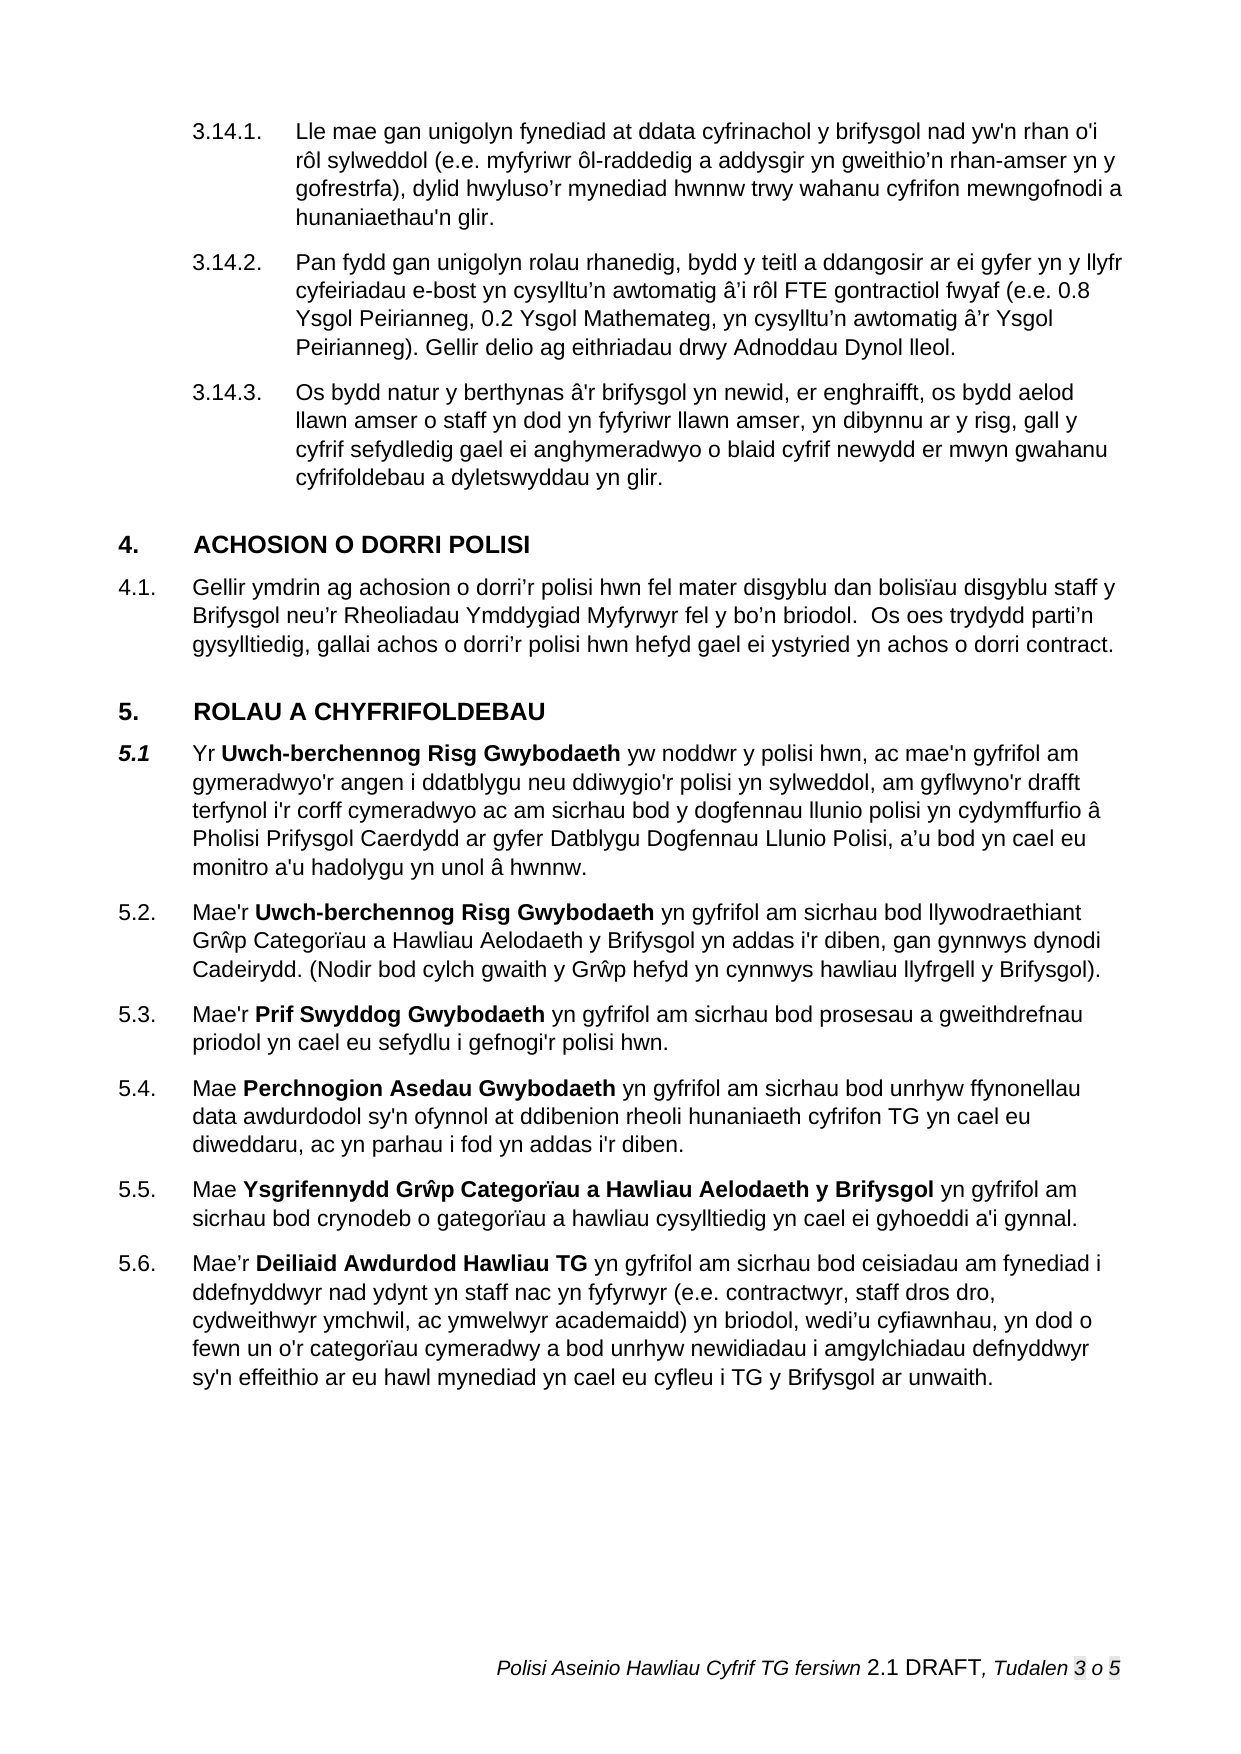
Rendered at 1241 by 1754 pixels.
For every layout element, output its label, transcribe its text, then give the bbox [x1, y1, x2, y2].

list 3.14.2. Pan fydd gan unigolyn rolau rhanedig, bydd y teitl a ddangosir ar ei gyfer yn y llyfr cyfeiriadau e-bost yn cysylltu’n awtomatig â’i rôl FTE gontractiol fwyaf (e.e. 0.8 Ysgol Peirianneg, 0.2 Ysgol Mathemateg, yn cysylltu’n awtomatig â’r Ysgol Peirianneg). Gellir delio ag eithriadau drwy Adnoddau Dynol lleol. [192, 248, 1122, 360]
text 5.5. Mae Ysgrifennydd Grŵp Categorïau a Hawliau Aelodaeth y Brifysgol yn gyfrifol am sicrhau bod crynodeb o gategorïau a hawliau cysylltiedig yn cael ei gyhoeddi a'i gynnal. [118, 1176, 1122, 1231]
text 4.1. Gellir ymdrin ag achosion o dorri’r polisi hwn fel mater disgyblu dan bolisïau disgyblu staff y Brifysgol neu’r Rheoliadau Ymddygiad Myfyrwyr fel y bo’n briodol. Os oes trydydd parti’n gysylltiedig, gallai achos o dorri’r polisi hwn hefyd gael ei ystyried yn achos o dorri contract. [118, 574, 1122, 657]
text 5.3. Mae'r Prif Swyddog Gwybodaeth yn gyfrifol am sicrhau bod prosesau a gweithdrefnau priodol yn cael eu sefydlu i gefnogi'r polisi hwn. [118, 1001, 1122, 1056]
text 5.1 Yr Uwch-berchennog Risg Gwybodaeth yw noddwr y polisi hwn, ac mae'n gyfrifol am gymeradwyo'r angen i ddatblygu neu ddiwygio'r polisi yn sylweddol, am gyflwyno'r drafft terfynol i'r corff cymeradwyo ac am sicrhau bod y dogfennau llunio polisi yn cydymffurfio â Pholisi Prifysgol Caerdydd ar gyfer Datblygu Dogfennau Llunio Polisi, a’u bod yn cael eu monitro a'u hadolygu yn unol â hwnnw. [118, 740, 1122, 880]
subtitle 5. ROLAU A CHYFRIFOLDEBAU [118, 697, 1122, 725]
text 5.2. Mae'r Uwch-berchennog Risg Gwybodaeth yn gyfrifol am sicrhau bod llywodraethiant Grŵp Categorïau a Hawliau Aelodaeth y Brifysgol yn addas i'r diben, gan gynnwys dynodi Cadeirydd. (Nodir bod cylch gwaith y Grŵp hefyd yn cynnwys hawliau llyfrgell y Brifysgol). [118, 899, 1122, 982]
list 3.14.1. Lle mae gan unigolyn fynediad at ddata cyfrinachol y brifysgol nad yw'n rhan o'i rôl sylweddol (e.e. myfyriwr ôl-raddedig a addysgir yn gweithio’n rhan-amser yn y gofrestrfa), dylid hwyluso’r mynediad hwnnw trwy wahanu cyfrifon mewngofnodi a hunaniaethau'n glir. [192, 118, 1122, 230]
subtitle 4. ACHOSION O DORRI POLISI [118, 530, 1122, 559]
text 5.6. Mae’r Deiliaid Awdurdod Hawliau TG yn gyfrifol am sicrhau bod ceisiadau am fynediad i ddefnyddwyr nad ydynt yn staff nac yn fyfyrwyr (e.e. contractwyr, staff dros dro, cydweithwyr ymchwil, ac ymwelwyr academaidd) yn briodol, wedi’u cyfiawnhau, yn dod o fewn un o'r categorïau cymeradwy a bod unrhyw newidiadau i amgylchiadau defnyddwyr sy'n effeithio ar eu hawl mynediad yn cael eu cyfleu i TG y Brifysgol ar unwaith. [118, 1250, 1122, 1390]
text 5.4. Mae Perchnogion Asedau Gwybodaeth yn gyfrifol am sicrhau bod unrhyw ffynonellau data awdurdodol sy'n ofynnol at ddibenion rheoli hunaniaeth cyfrifon TG yn cael eu diweddaru, ac yn parhau i fod yn addas i'r diben. [118, 1074, 1122, 1158]
list 3.14.3. Os bydd natur y berthynas â'r brifysgol yn newid, er enghraifft, os bydd aelod llawn amser o staff yn dod yn fyfyriwr llawn amser, yn dibynnu ar y risg, gall y cyfrif sefydledig gael ei anghymeradwyo o blaid cyfrif newydd er mwyn gwahanu cyfrifoldebau a dyletswyddau yn glir. [192, 379, 1122, 491]
